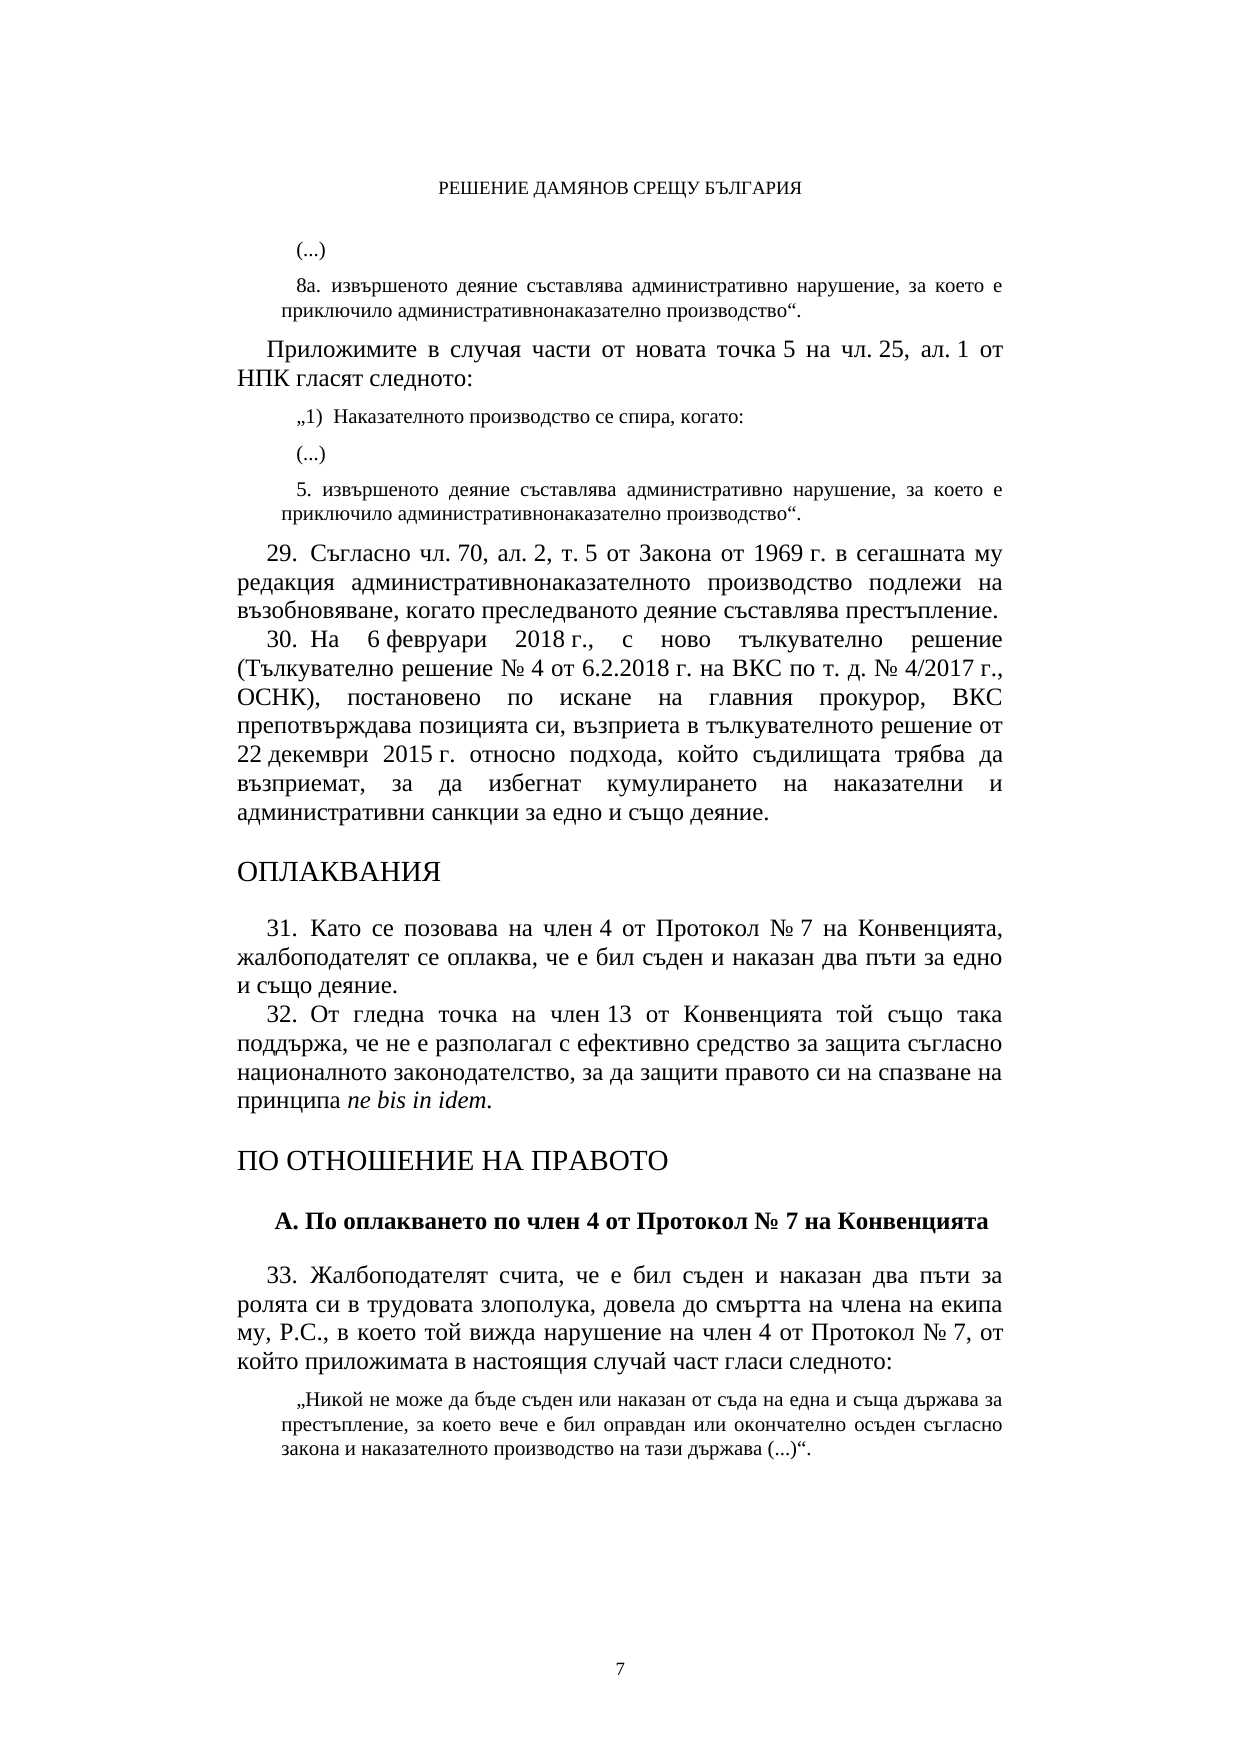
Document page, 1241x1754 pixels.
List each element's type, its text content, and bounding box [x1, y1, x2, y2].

text (...) [281, 441, 1003, 465]
text Приложимите в случая части от новата точка 5 на чл. 25, ал. 1 от НПК гласят следното: [237, 334, 1003, 392]
text А. По оплакването по член 4 от Протокол № 7 на Конвенцията [274, 1206, 1003, 1235]
text ПО ОТНОШЕНИЕ НА ПРАВОТО [237, 1143, 1003, 1177]
text 8a. извършеното деяние съставлява административно нарушение, за което е приключило административнонаказателно производство“. [281, 273, 1003, 322]
text „Никой не може да бъде съден или наказан от съда на една и съща държава за престъпление, за което вече е бил оправдан или окончателно осъден съгласно закона и наказателното производство на тази държава (...)“. [281, 1387, 1003, 1459]
text 33. Жалбоподателят счита, че е бил съден и наказан два пъти за ролята си в трудовата злополука, довела до смъртта на члена на екипа му, Р.С., в което той вижда нарушение на член 4 от Протокол № 7, от който приложимата в настоящия случай част гласи следното: [237, 1260, 1003, 1375]
text 5. извършеното деяние съставлява административно нарушение, за което е приключило административнонаказателно производство“. [281, 477, 1003, 525]
text 32. От гледна точка на член 13 от Конвенцията той също така поддържа, че не е разполагал с ефективно средство за защита съгласно националното законодателство, за да защити правото си на спазване на принципа ne bis in idem. [237, 999, 1003, 1114]
text 31. Като се позовава на член 4 от Протокол № 7 на Конвенцията, жалбоподателят се оплаква, че е бил съден и наказан два пъти за едно и също деяние. [237, 913, 1003, 999]
text ОПЛАКВАНИЯ [237, 854, 1003, 888]
text (...) [281, 237, 1003, 261]
text 30. На 6 февруари 2018 г., с ново тълкувателно решение (Тълкувателно решение № 4 от 6.2.2018 г. на ВКС по т. д. № 4/2017 г., ОСНК), постановено по искане на главния прокурор, ВКС препотвърждава позицията си, възприета в тълкувателното решение от 22 декември 2015 г. относно подхода, който съдилищата трябва да възприемат, за да избегнат кумулирането на наказателни и административни санкции за едно и също деяние. [237, 624, 1003, 825]
text „1) Наказателното производство се спира, когато: [281, 404, 1003, 428]
text 29. Съгласно чл. 70, ал. 2, т. 5 от Закона от 1969 г. в сегашната му редакция административнонаказателното производство подлежи на възобновяване, когато преследваното деяние съставлява престъпление. [237, 538, 1003, 624]
